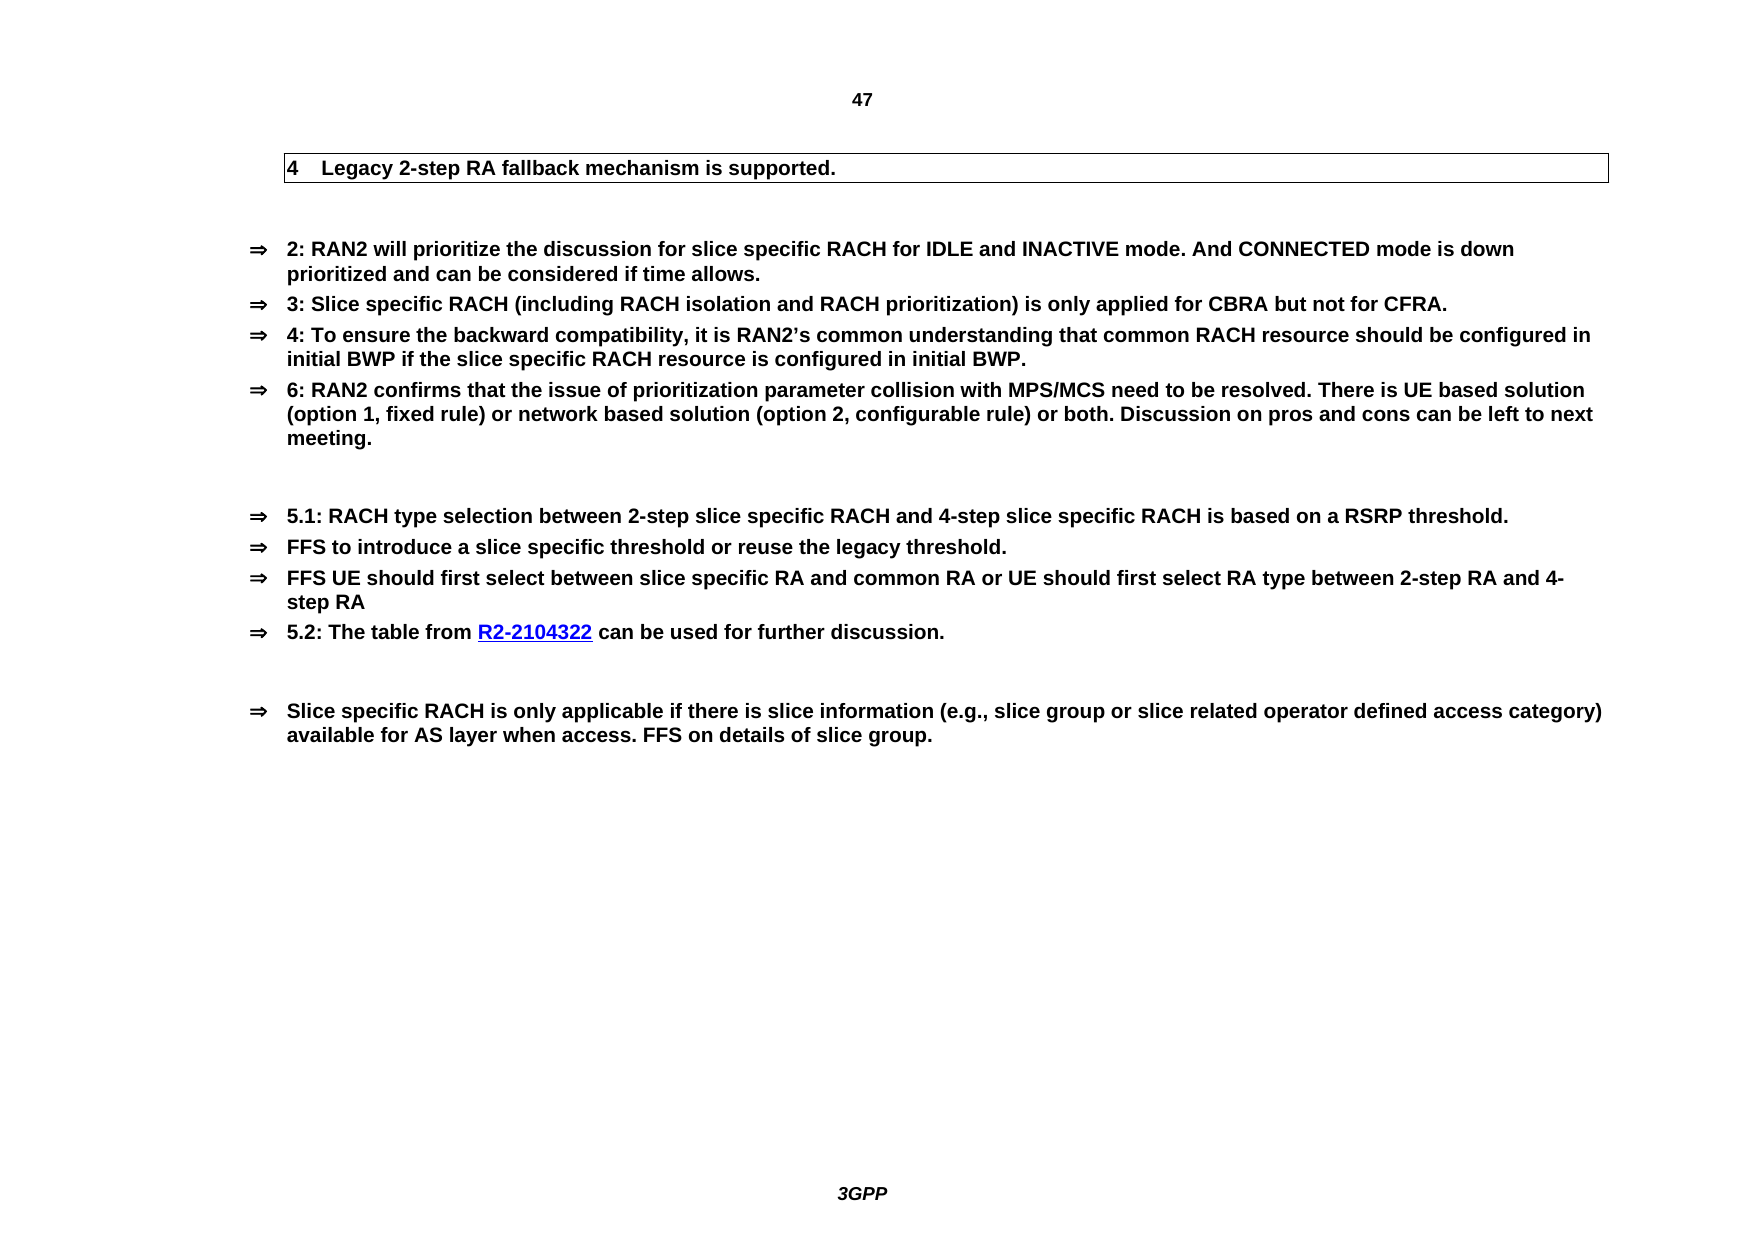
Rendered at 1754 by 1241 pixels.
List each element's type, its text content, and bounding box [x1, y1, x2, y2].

list 4: To ensure the backward compatibility, it is RAN2’s common understanding that common RACH resource should be configured in initial BWP if the slice specific RACH resource is configured in initial BWP. [249, 323, 1606, 371]
list 5.1: RACH type selection between 2-step slice specific RACH and 4-step slice specific RACH is based on a RSRP threshold. [249, 504, 1606, 528]
list 5.2: The table from R2-2104322 can be used for further discussion. [249, 620, 1606, 644]
list 2: RAN2 will prioritize the discussion for slice specific RACH for IDLE and INACTIVE mode. And CONNECTED mode is down prioritized and can be considered if time allows. [249, 237, 1606, 286]
list 3: Slice specific RACH (including RACH isolation and RACH prioritization) is only applied for CBRA but not for CFRA. [249, 292, 1606, 316]
list FFS UE should first select between slice specific RA and common RA or UE should first select RA type between 2-step RA and 4-step RA [249, 565, 1606, 614]
list 6: RAN2 confirms that the issue of prioritization parameter collision with MPS/MCS need to be resolved. There is UE based solution (option 1, fixed rule) or network based solution (option 2, configurable rule) or both. Discussion on pros and cons can be left to next meeting. [249, 377, 1606, 450]
text 4 Legacy 2-step RA fallback mechanism is supported. [285, 154, 1608, 182]
list FFS to introduce a slice specific threshold or reuse the legacy threshold. [249, 535, 1606, 559]
list Slice specific RACH is only applicable if there is slice information (e.g., slice group or slice related operator defined access category) available for AS layer when access. FFS on details of slice group. [249, 699, 1606, 747]
